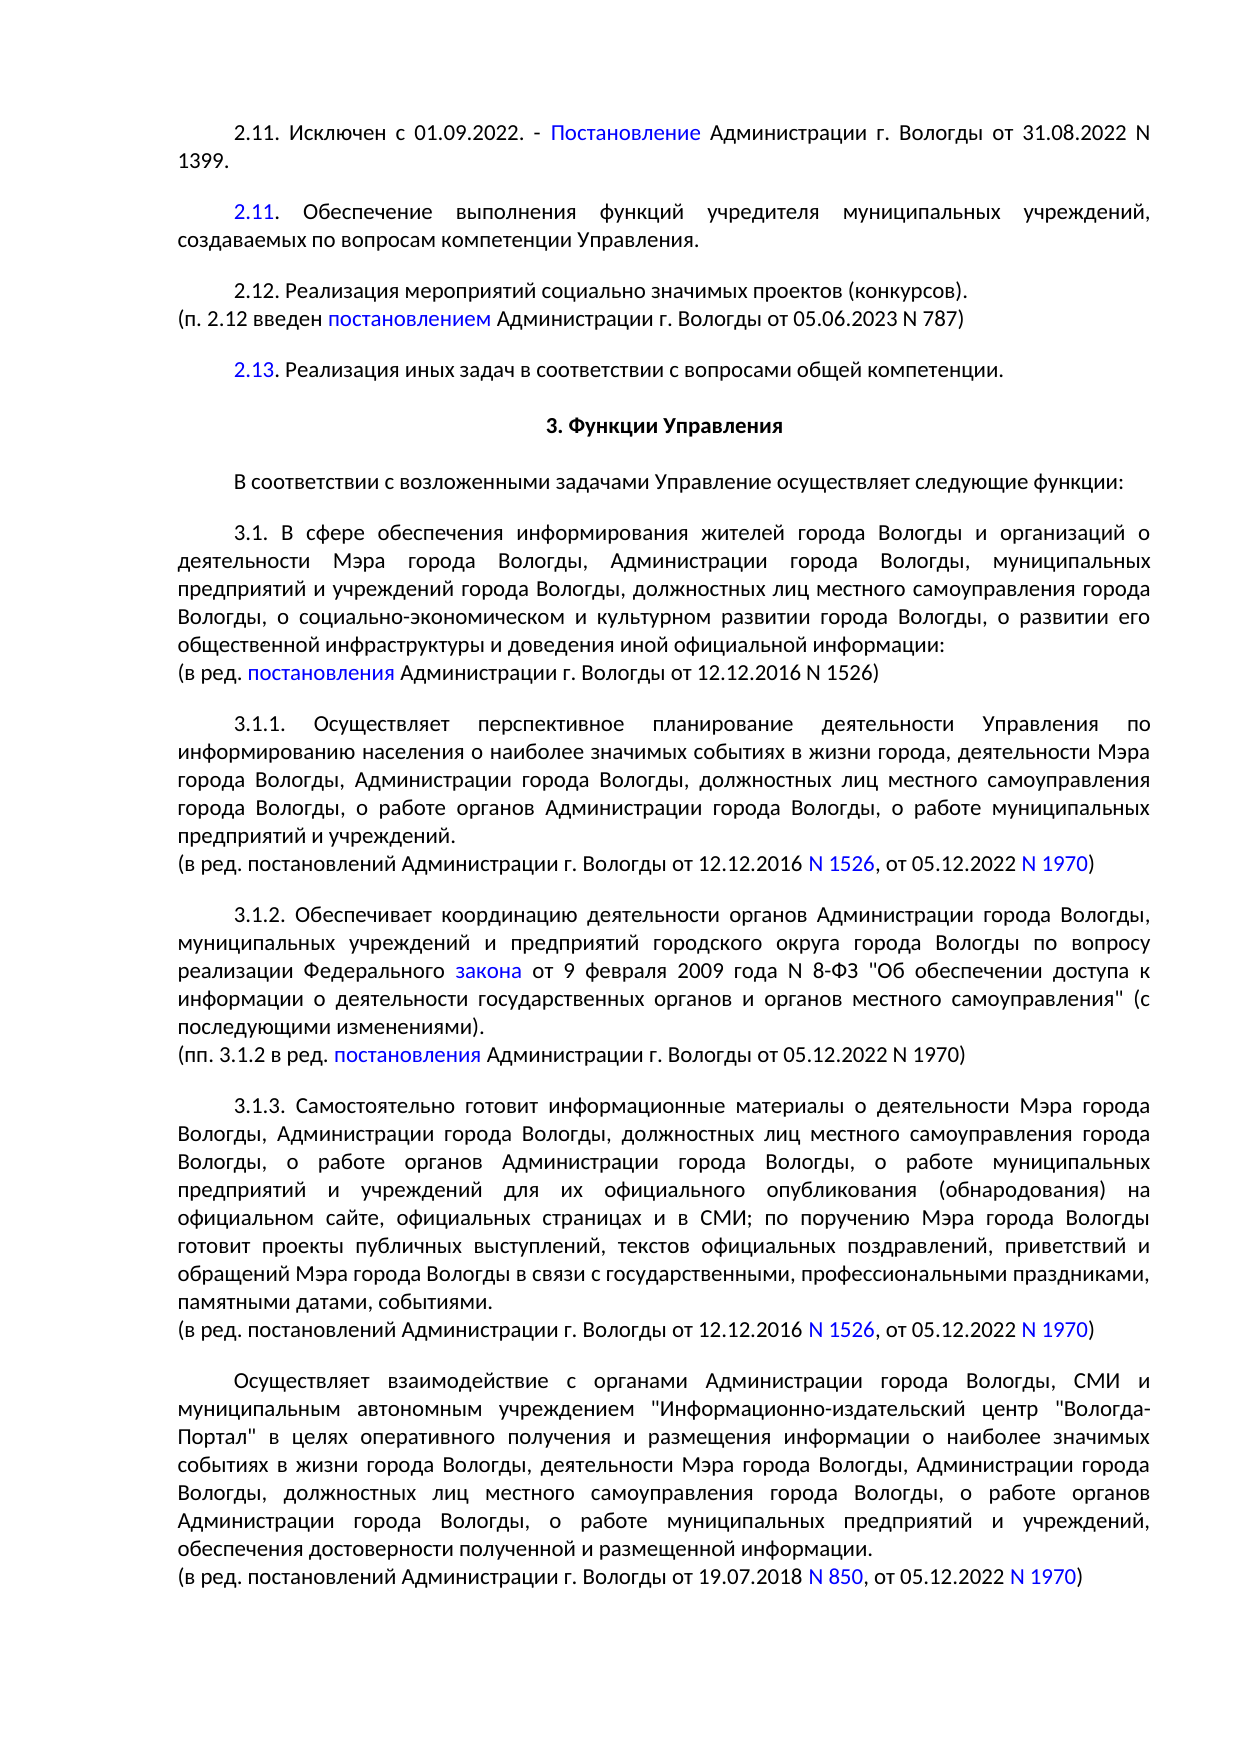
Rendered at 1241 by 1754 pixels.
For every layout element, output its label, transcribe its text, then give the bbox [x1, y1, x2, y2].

text Осуществляет взаимодействие с органами Администрации города Вологды, СМИ и муниципальным автономным учреждением "Информационно-издательский центр "Вологда-Портал" в целях оперативного получения и размещения информации о наиболее значимых событиях в жизни города Вологды, деятельности Мэра города Вологды, Администрации города Вологды, должностных лиц местного самоуправления города Вологды, о работе органов Администрации города Вологды, о работе муниципальных предприятий и учреждений, обеспечения достоверности полученной и размещенной информации. [177, 1366, 1152, 1562]
text (пп. 3.1.2 в ред. постановления Администрации г. Вологды от 05.12.2022 N 1970) [177, 1040, 1152, 1068]
text В соответствии с возложенными задачами Управление осуществляет следующие функции: [177, 467, 1152, 495]
text 2.11. Исключен с 01.09.2022. - Постановление Администрации г. Вологды от 31.08.2022 N 1399. [177, 118, 1152, 174]
text 2.12. Реализация мероприятий социально значимых проектов (конкурсов). [177, 276, 1152, 304]
title 3. Функции Управления [177, 411, 1152, 439]
text (в ред. постановлений Администрации г. Вологды от 12.12.2016 N 1526, от 05.12.2022 N 1970) [177, 849, 1152, 877]
text (в ред. постановления Администрации г. Вологды от 12.12.2016 N 1526) [177, 658, 1152, 686]
text (в ред. постановлений Администрации г. Вологды от 19.07.2018 N 850, от 05.12.2022 N 1970) [177, 1562, 1152, 1590]
text 2.13. Реализация иных задач в соответствии с вопросами общей компетенции. [177, 355, 1152, 383]
text 3.1.1. Осуществляет перспективное планирование деятельности Управления по информированию населения о наиболее значимых событиях в жизни города, деятельности Мэра города Вологды, Администрации города Вологды, должностных лиц местного самоуправления города Вологды, о работе органов Администрации города Вологды, о работе муниципальных предприятий и учреждений. [177, 709, 1152, 849]
text (в ред. постановлений Администрации г. Вологды от 12.12.2016 N 1526, от 05.12.2022 N 1970) [177, 1315, 1152, 1343]
text 3.1.2. Обеспечивает координацию деятельности органов Администрации города Вологды, муниципальных учреждений и предприятий городского округа города Вологды по вопросу реализации Федерального закона от 9 февраля 2009 года N 8-ФЗ "Об обеспечении доступа к информации о деятельности государственных органов и органов местного самоуправления" (с последующими изменениями). [177, 900, 1152, 1040]
text 3.1. В сфере обеспечения информирования жителей города Вологды и организаций о деятельности Мэра города Вологды, Администрации города Вологды, муниципальных предприятий и учреждений города Вологды, должностных лиц местного самоуправления города Вологды, о социально-экономическом и культурном развитии города Вологды, о развитии его общественной инфраструктуры и доведения иной официальной информации: [177, 518, 1152, 658]
text 3.1.3. Самостоятельно готовит информационные материалы о деятельности Мэра города Вологды, Администрации города Вологды, должностных лиц местного самоуправления города Вологды, о работе органов Администрации города Вологды, о работе муниципальных предприятий и учреждений для их официального опубликования (обнародования) на официальном сайте, официальных страницах и в СМИ; по поручению Мэра города Вологды готовит проекты публичных выступлений, текстов официальных поздравлений, приветствий и обращений Мэра города Вологды в связи с государственными, профессиональными праздниками, памятными датами, событиями. [177, 1091, 1152, 1315]
text (п. 2.12 введен постановлением Администрации г. Вологды от 05.06.2023 N 787) [177, 304, 1152, 332]
text 2.11. Обеспечение выполнения функций учредителя муниципальных учреждений, создаваемых по вопросам компетенции Управления. [177, 197, 1152, 253]
